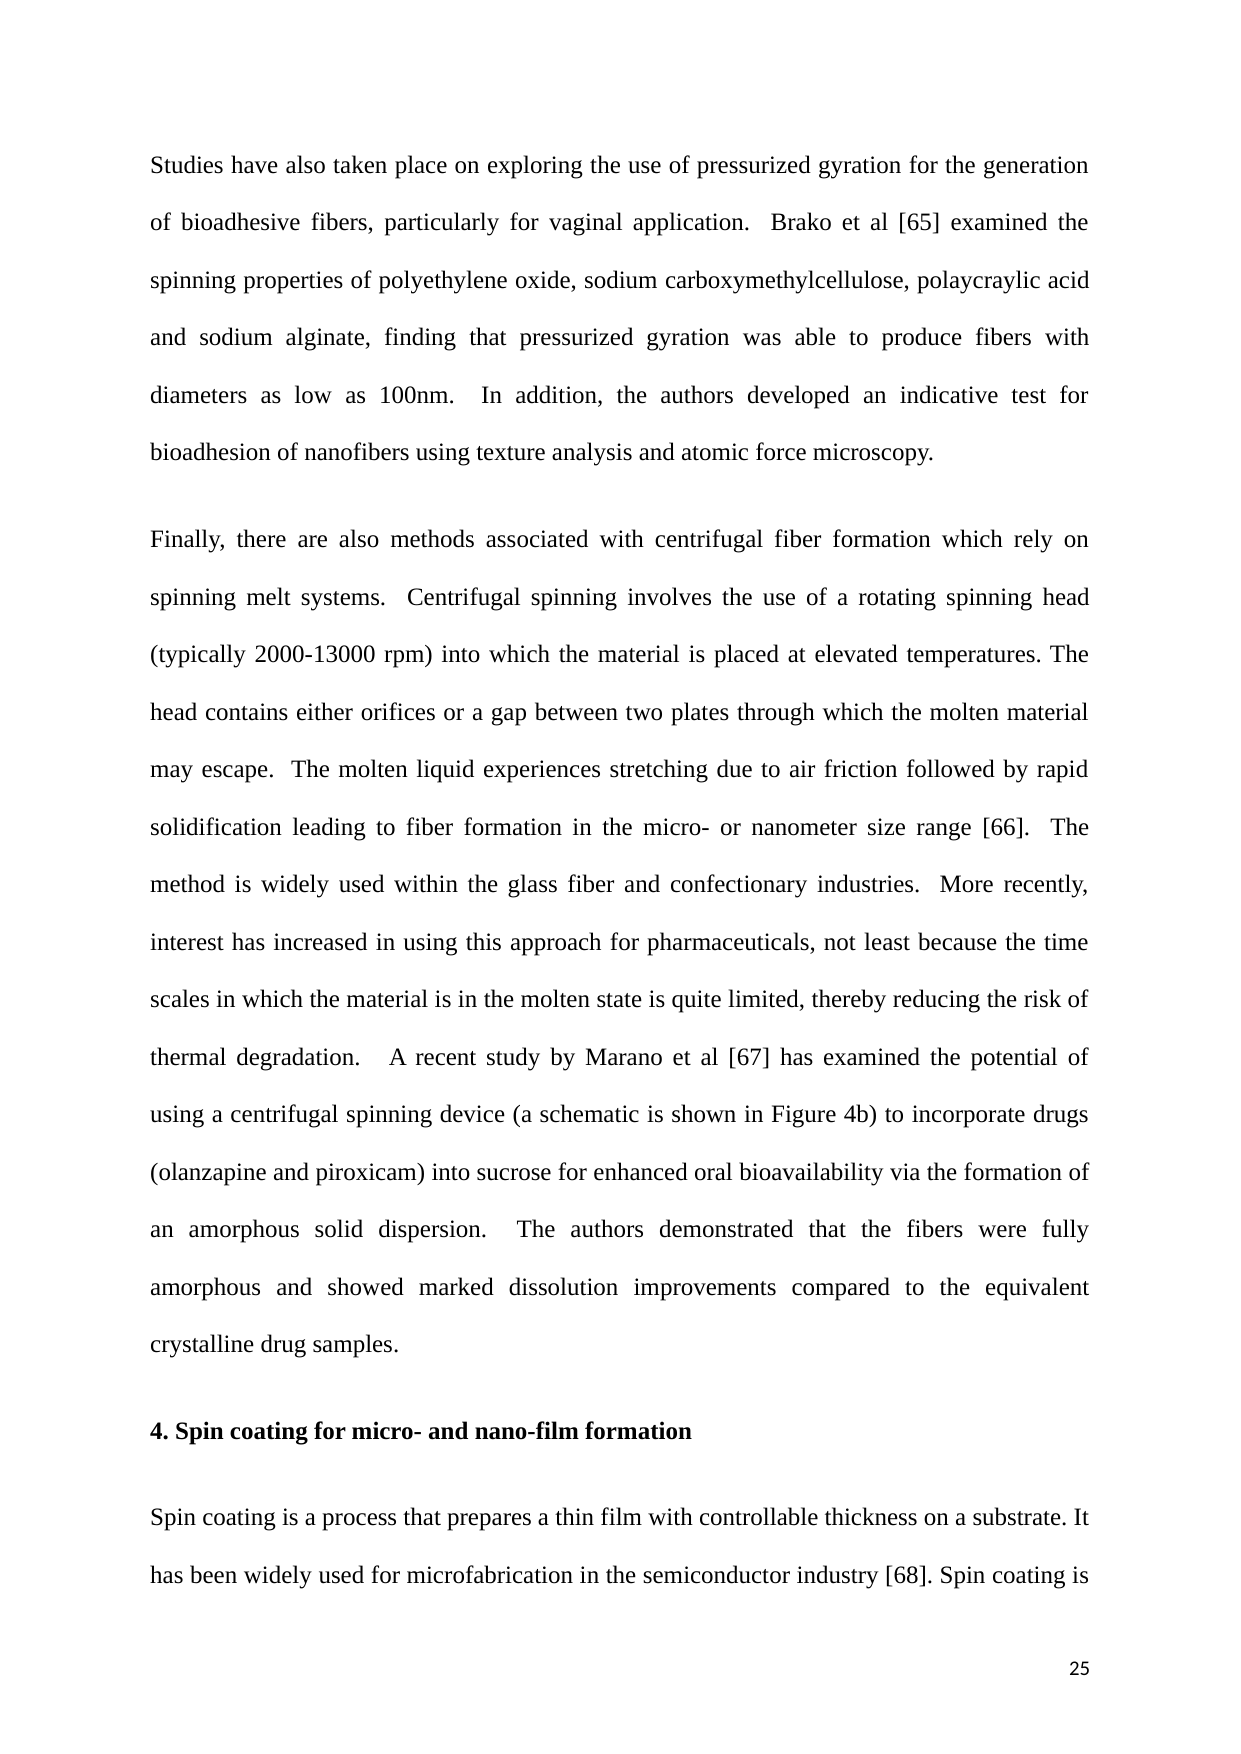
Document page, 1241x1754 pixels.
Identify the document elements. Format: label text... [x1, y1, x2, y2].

text Studies have also taken place on exploring the use of pressurized gyration for the generation of bioadhesive fibers, particularly for vaginal application. Brako et al [65] examined the spinning properties of polyethylene oxide, sodium carboxymethylcellulose, polaycraylic acid and sodium alginate, finding that pressurized gyration was able to produce fibers with diameters as low as 100nm. In addition, the authors developed an indicative test for bioadhesion of nanofibers using texture analysis and atomic force microscopy. [150, 150, 1090, 466]
text Finally, there are also methods associated with centrifugal fiber formation which rely on spinning melt systems. Centrifugal spinning involves the use of a rotating spinning head (typically 2000-13000 rpm) into which the material is placed at elevated temperatures. The head contains either orifices or a gap between two plates through which the molten material may escape. The molten liquid experiences stretching due to air friction followed by rapid solidification leading to fiber formation in the micro- or nanometer size range [66]. The method is widely used within the glass fiber and confectionary industries. More recently, interest has increased in using this approach for pharmaceuticals, not least because the time scales in which the material is in the molten state is quite limited, thereby reducing the risk of thermal degradation. A recent study by Marano et al [67] has examined the potential of using a centrifugal spinning device (a schematic is shown in Figure 4b) to incorporate drugs (olanzapine and piroxicam) into sucrose for enhanced oral bioavailability via the formation of an amorphous solid dispersion. The authors demonstrated that the fibers were fully amorphous and showed marked dissolution improvements compared to the equivalent crystalline drug samples. [150, 524, 1090, 1358]
text 4. Spin coating for micro- and nano-film formation [150, 1416, 1090, 1444]
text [150, 1502, 1090, 1589]
